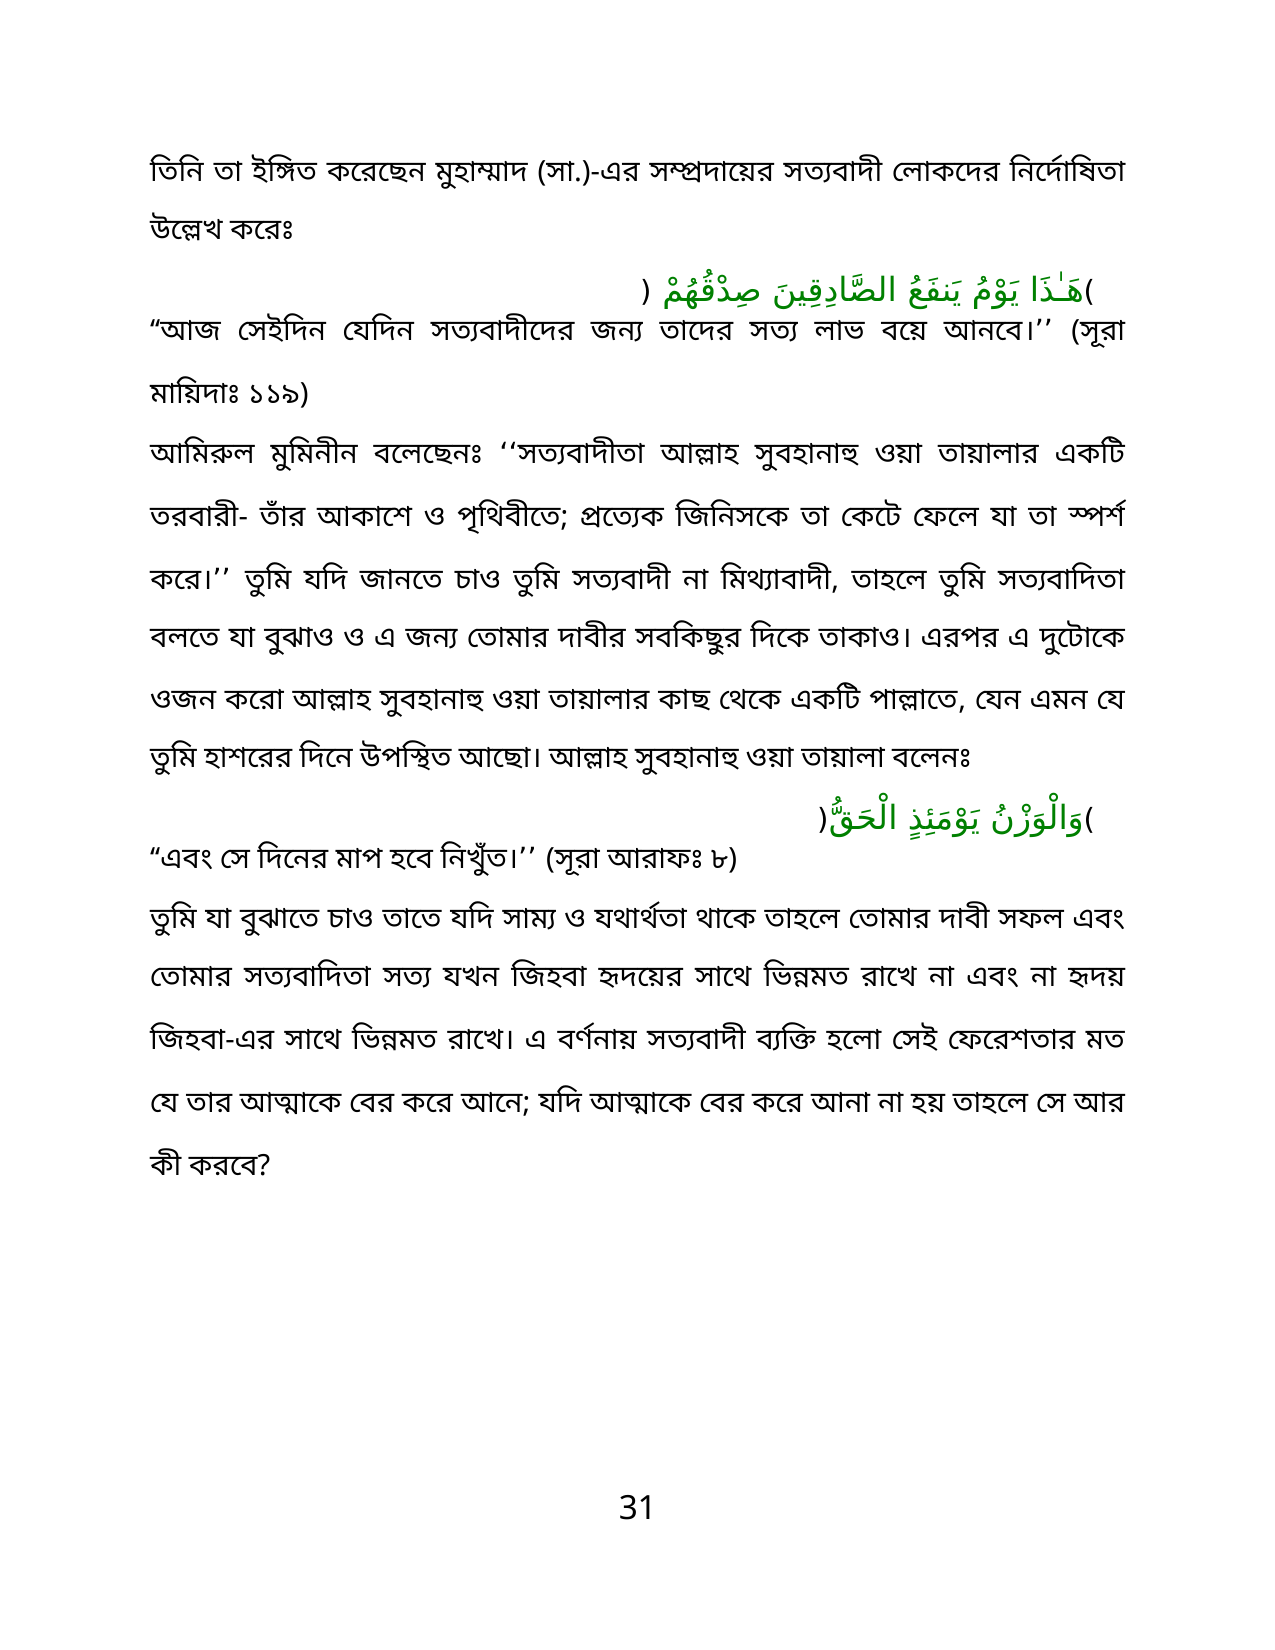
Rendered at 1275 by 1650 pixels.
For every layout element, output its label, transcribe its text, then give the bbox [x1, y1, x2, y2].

text তুমি যা বুঝাতে চাও তাতে যদি সাম্য ও যথার্থতা থাকে তাহলে তোমার দাবী সফল এবং তোমার সত্যবাদিতা সত্য যখন জিহবা হৃদয়ের সাথে ভিন্নমত রাখে না এবং না হৃদয় জিহবা-এর সাথে ভিন্নমত রাখে। এ বর্ণনায় সত্যবাদী ব্যক্তি হলো সেই ফেরেশতার মত যে তার আত্মাকে বের করে আনে; যদি আত্মাকে বের করে আনা না হয় তাহলে সে আর কী করবে? [150, 902, 1125, 1187]
text )وَالْوَزْنُ يَوْمَئِذٍ الْحَقُّ( [150, 799, 1125, 838]
text )هَـٰذَا يَوْمُ يَنفَعُ الصَّادِقِينَ صِدْقُهُمْ ( [150, 270, 1125, 309]
text আমিরুল মুমিনীন বলেছেনঃ ‘‘সত্যবাদীতা আল্লাহ সুবহানাহু ওয়া তায়ালার একটি তরবারী- তাঁর আকাশে ও পৃথিবীতে; প্রত্যেক জিনিসকে তা কেটে ফেলে যা তা স্পর্শ করে।’’ তুমি যদি জানতে চাও তুমি সত্যবাদী না মিথ্যাবাদী, তাহলে তুমি সত্যবাদিতা বলতে যা বুঝাও ও এ জন্য তোমার দাবীর সবকিছুর দিকে তাকাও। এরপর এ দুটোকে ওজন করো আল্লাহ সুবহানাহু ওয়া তায়ালার কাছ থেকে একটি পাল্লাতে, যেন এমন যে তুমি হাশরের দিনে উপস্থিত আছো। আল্লাহ সুবহানাহু ওয়া তায়ালা বলেনঃ [150, 436, 1125, 779]
text ‘‘এবং সে দিনের মাপ হবে নিখুঁত।’’ (সূরা আরাফঃ ৮) [150, 838, 1125, 881]
text ‘‘আজ সেইদিন যেদিন সত্যবাদীদের জন্য তাদের সত্য লাভ বয়ে আনবে।’’ (সূরা মায়িদাঃ ১১৯) [150, 309, 1125, 415]
text তিনি তা ইঙ্গিত করেছেন মুহাম্মাদ (সা.)-এর সম্প্রদায়ের সত্যবাদী লোকদের নির্দোষিতা উল্লেখ করেঃ [150, 150, 1125, 251]
